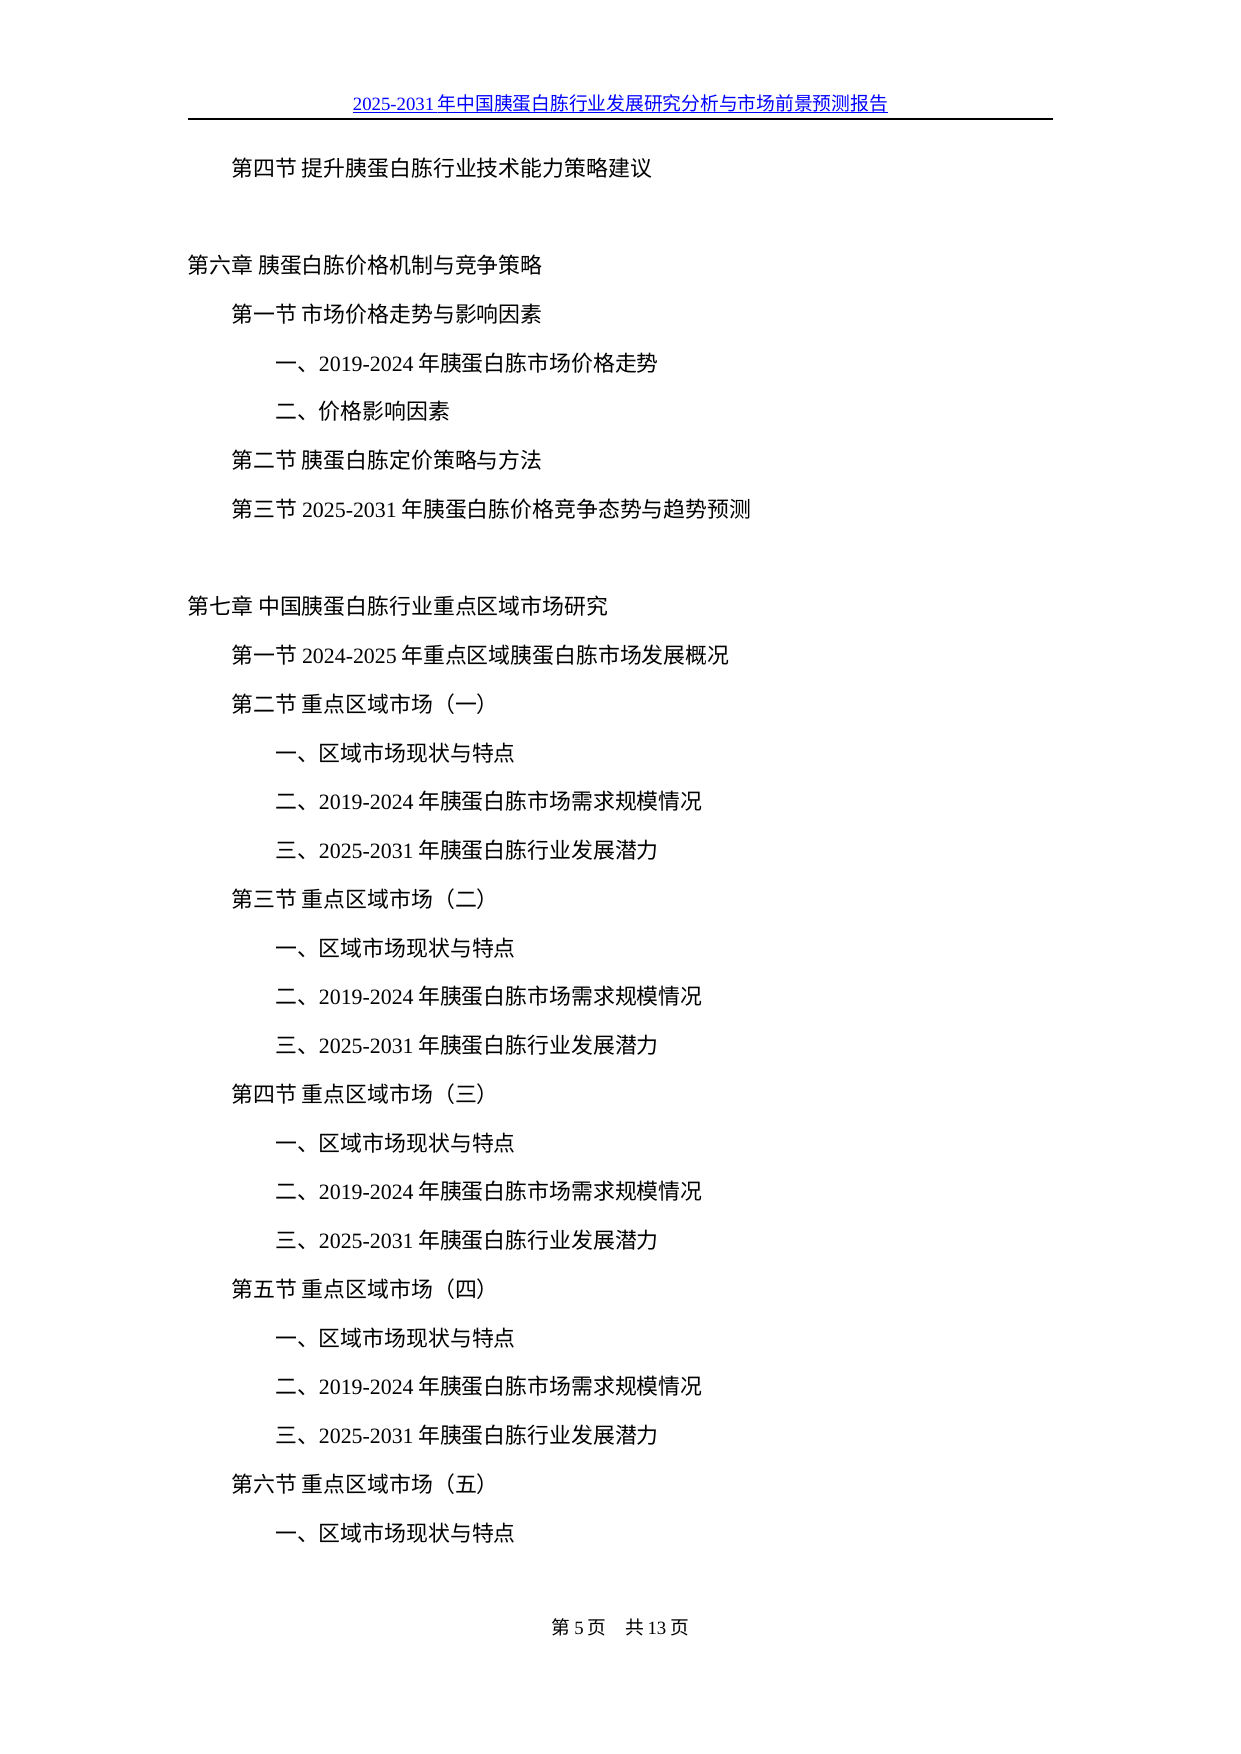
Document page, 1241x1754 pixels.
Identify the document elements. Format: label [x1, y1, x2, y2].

text [187, 150, 1053, 1548]
